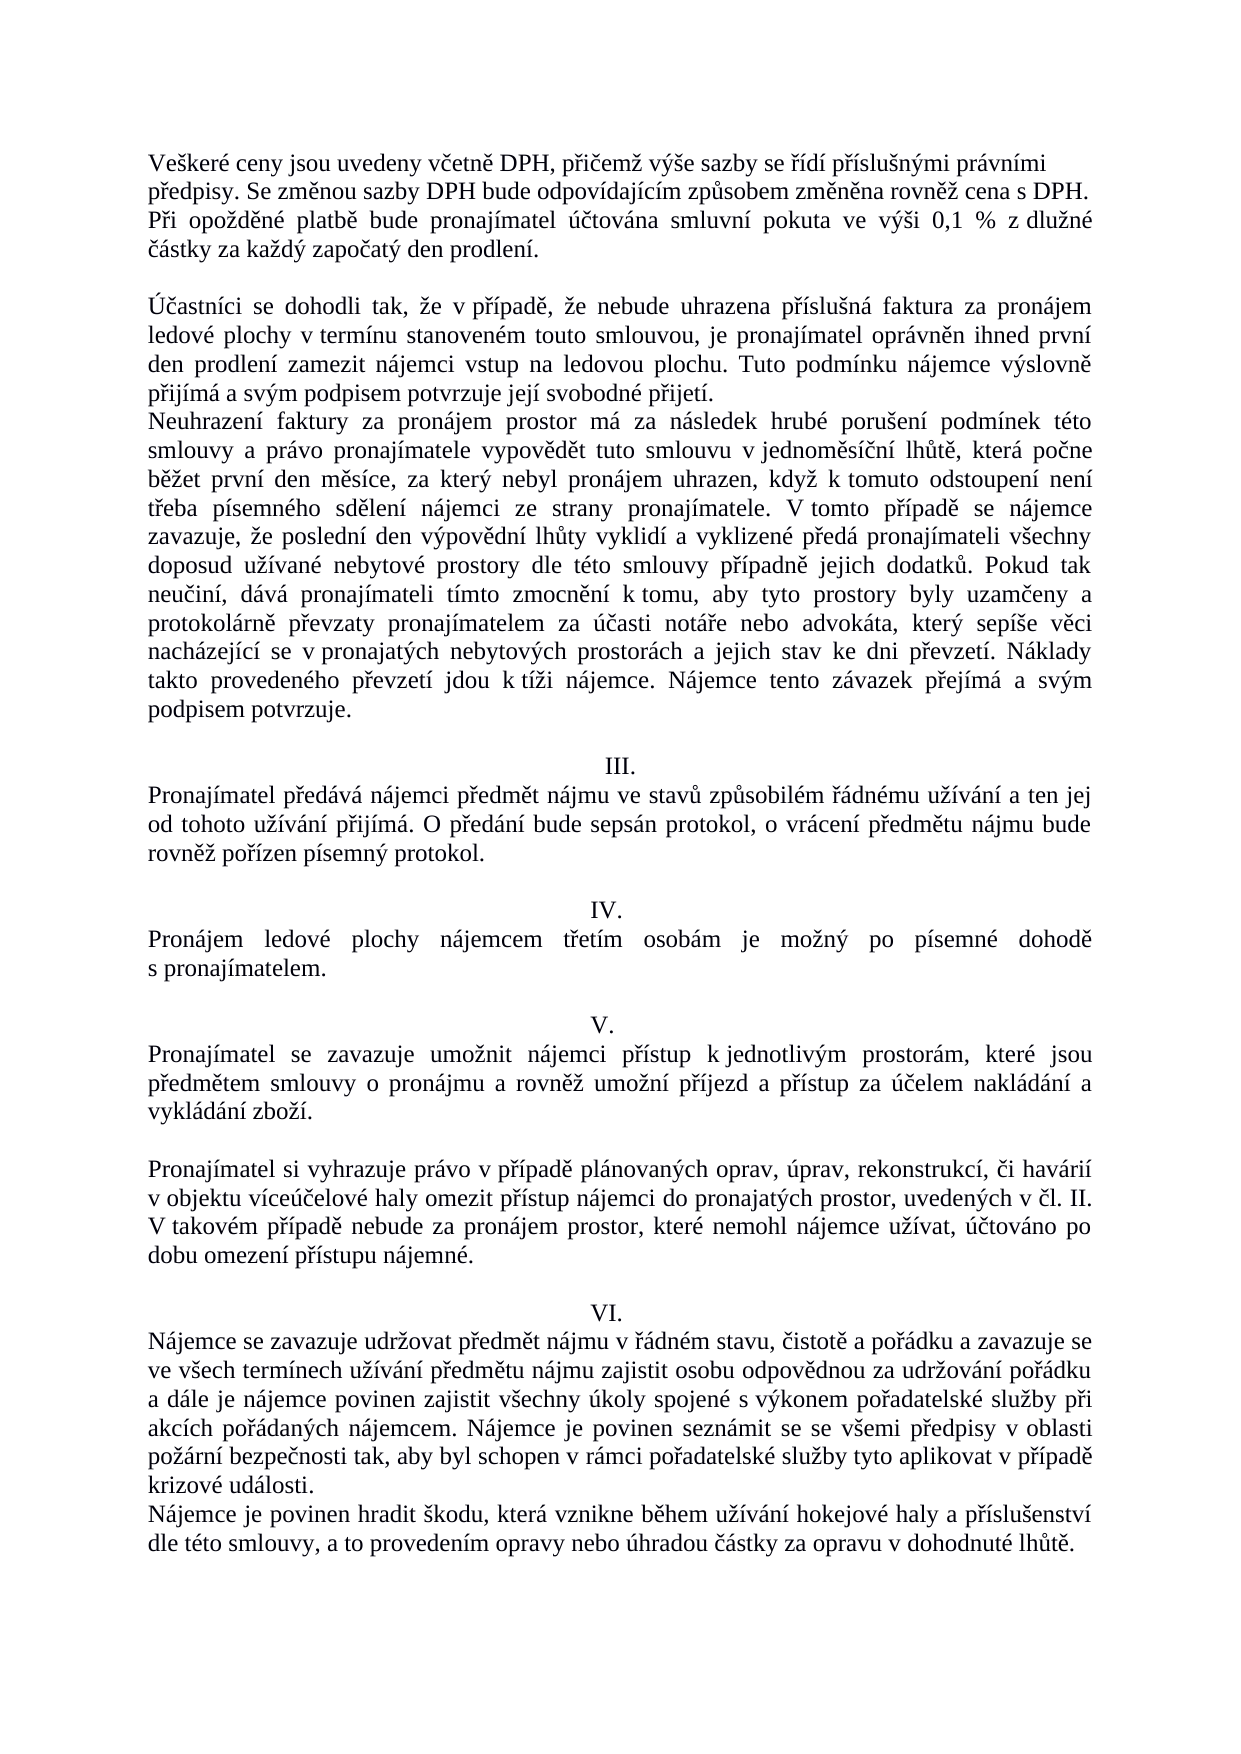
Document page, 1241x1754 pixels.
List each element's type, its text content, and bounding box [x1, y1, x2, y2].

text Nájemce se zavazuje udržovat předmět nájmu v řádném stavu, čistotě a pořádku a zavazuje se ve všech termínech užívání předmětu nájmu zajistit osobu odpovědnou za udržování pořádku a dále je nájemce povinen zajistit všechny úkoly spojené s výkonem pořadatelské služby při akcích pořádaných nájemcem. Nájemce je povinen seznámit se se všemi předpisy v oblasti požární bezpečnosti tak, aby byl schopen v rámci pořadatelské služby tyto aplikovat v případě krizové události. [148, 1326, 1093, 1499]
text Pronajímatel předává nájemci předmět nájmu ve stavů způsobilém řádnému užívání a ten jej od tohoto užívání přijímá. O předání bude sepsán protokol, o vrácení předmětu nájmu bude rovněž pořízen písemný protokol. [148, 780, 1093, 866]
text IV. [148, 895, 1093, 924]
text Pronajímatel se zavazuje umožnit nájemci přístup k jednotlivým prostorám, které jsou předmětem smlouvy o pronájmu a rovněž umožní příjezd a přístup za účelem nakládání a vykládání zboží. [148, 1039, 1093, 1125]
text Neuhrazení faktury za pronájem prostor má za následek hrubé porušení podmínek této smlouvy a právo pronajímatele vypovědět tuto smlouvu v jednoměsíční lhůtě, která počne běžet první den měsíce, za který nebyl pronájem uhrazen, když k tomuto odstoupení není třeba písemného sdělení nájemci ze strany pronajímatele. V tomto případě se nájemce zavazuje, že poslední den výpovědní lhůty vyklidí a vyklizené předá pronajímateli všechny doposud užívané nebytové prostory dle této smlouvy případně jejich dodatků. Pokud tak neučiní, dává pronajímateli tímto zmocnění k tomu, aby tyto prostory byly uzamčeny a protokolárně převzaty pronajímatelem za účasti notáře nebo advokáta, který sepíše věci nacházející se v pronajatých nebytových prostorách a jejich stav ke dni převzetí. Náklady takto provedeného převzetí jdou k tíži nájemce. Nájemce tento závazek přejímá a svým podpisem potvrzuje. [148, 406, 1093, 723]
text Nájemce je povinen hradit škodu, která vznikne během užívání hokejové haly a příslušenství dle této smlouvy, a to provedením opravy nebo úhradou částky za opravu v dohodnuté lhůtě. [148, 1499, 1093, 1556]
text Pronajímatel si vyhrazuje právo v případě plánovaných oprav, úprav, rekonstrukcí, či havárií v objektu víceúčelové haly omezit přístup nájemci do pronajatých prostor, uvedených v čl. II. V takovém případě nebude za pronájem prostor, které nemohl nájemce užívat, účtováno po dobu omezení přístupu nájemné. [148, 1154, 1093, 1269]
text Účastníci se dohodli tak, že v případě, že nebude uhrazena příslušná faktura za pronájem ledové plochy v termínu stanoveném touto smlouvou, je pronajímatel oprávněn ihned první den prodlení zamezit nájemci vstup na ledovou plochu. Tuto podmínku nájemce výslovně přijímá a svým podpisem potvrzuje její svobodné přijetí. [148, 291, 1093, 406]
text Pronájem ledové plochy nájemcem třetím osobám je možný po písemné dohodě s pronajímatelem. [148, 924, 1093, 981]
text Při opožděné platbě bude pronajímatel účtována smluvní pokuta ve výši 0,1 % z dlužné částky za každý započatý den prodlení. [148, 205, 1093, 263]
text III. [148, 751, 1093, 780]
text VI. [148, 1298, 1093, 1326]
text V. [148, 1010, 1093, 1039]
text Veškeré ceny jsou uvedeny včetně DPH, přičemž výše sazby se řídí příslušnými právními předpisy. Se změnou sazby DPH bude odpovídajícím způsobem změněna rovněž cena s DPH. [148, 148, 1093, 205]
